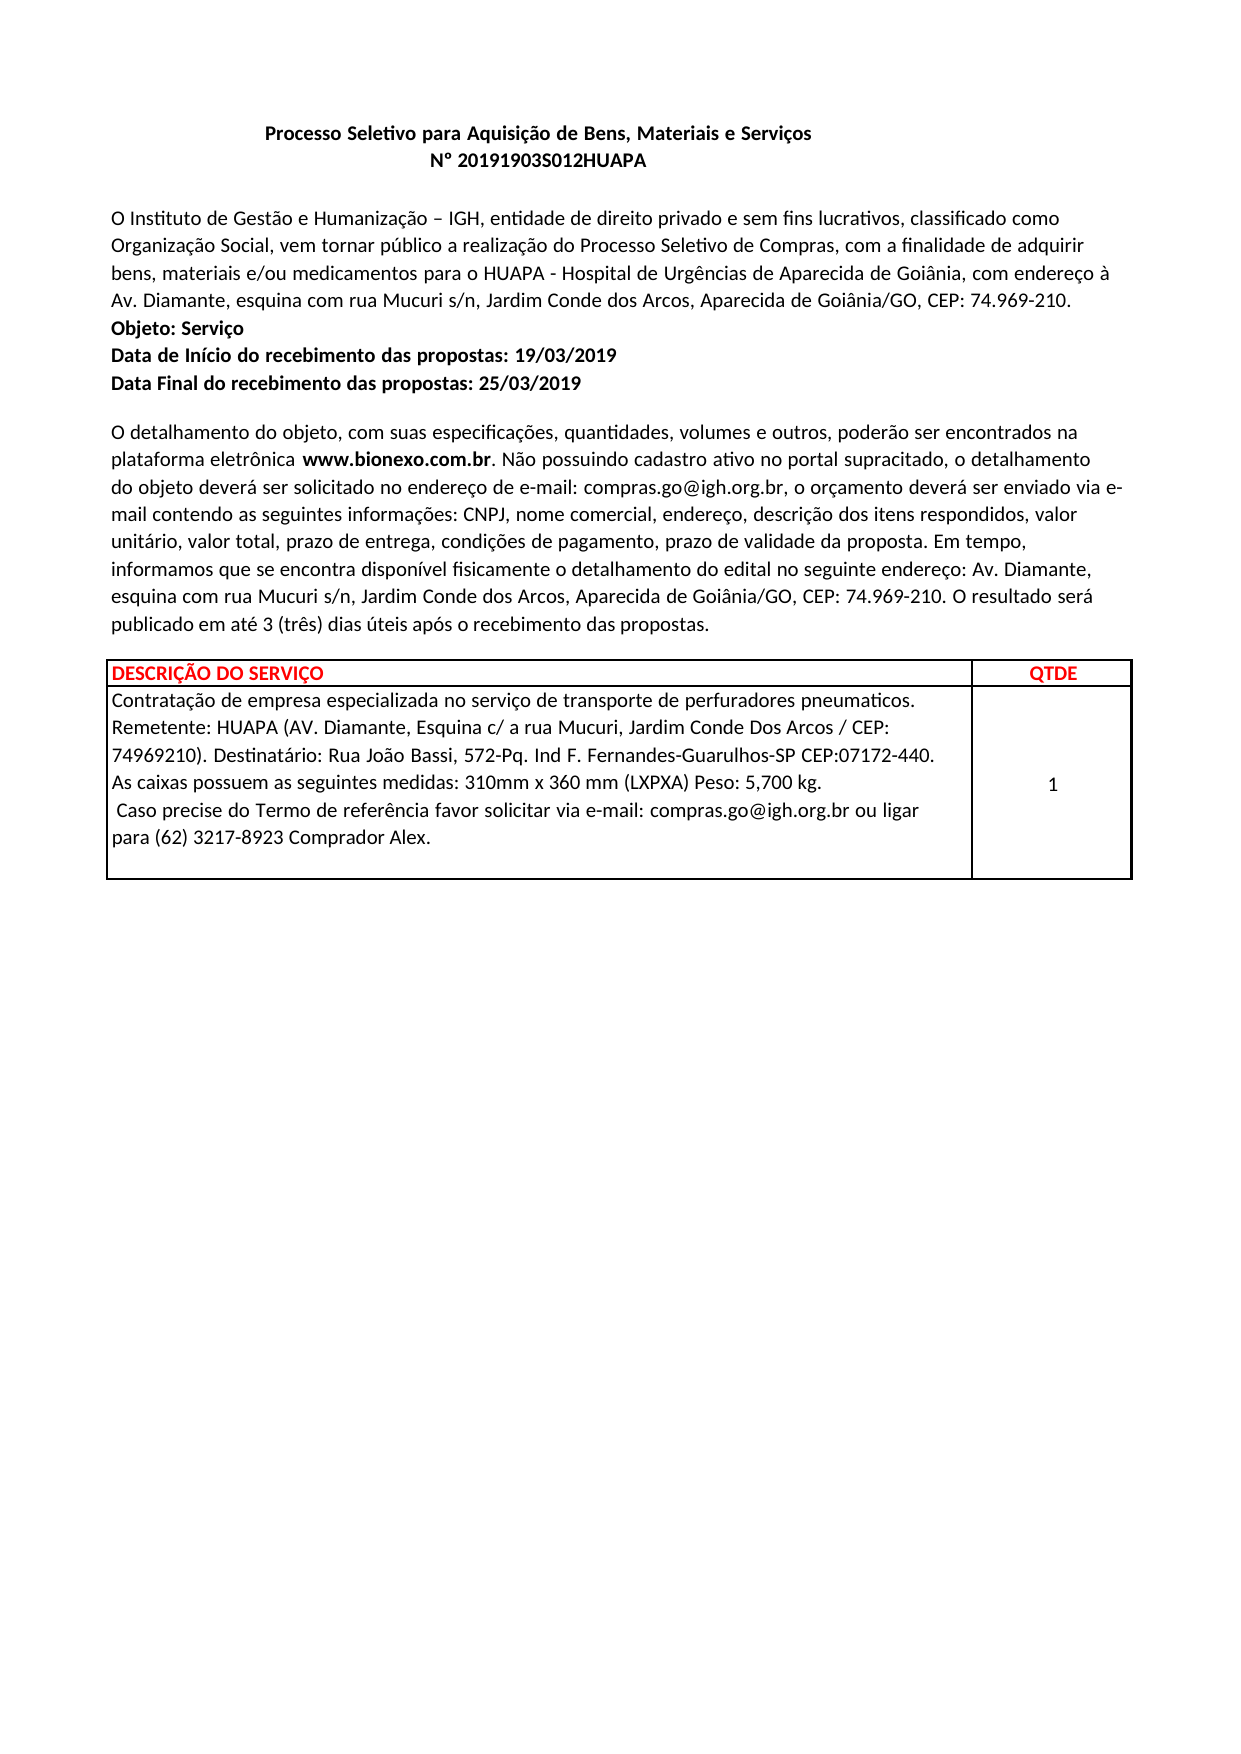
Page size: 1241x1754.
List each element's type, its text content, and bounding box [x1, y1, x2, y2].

text O detalhamento do objeto, com suas especificações, quantidades, volumes e outros, poderão ser encontrados na plataforma eletrônica www.bionexo.com.br. Não possuindo cadastro ativo no portal supracitado, o detalhamento [111, 419, 1144, 472]
subtitle Objeto: Serviço [111, 315, 1144, 340]
table_cell Contratação de empresa especializada no serviço de transporte de perfuradores pneumaticos. Remetente: HUAPA (AV. Diamante, Esquina c/ a rua Mucuri, Jardim Conde Dos Arcos / CEP: 74969210). Destinatário: Rua João Bassi, 572-Pq. Ind F. Fernandes-Guarulhos-SP CEP:07172-440. As caixas possuem as seguintes medidas: 310mm x 360 mm (LXPXA) Peso: 5,700 kg. Caso precise do Termo de referência favor solicitar via e-mail: compras.go@igh.org.br ou ligar para (62) 3217-8923 Comprador Alex. [108, 687, 971, 878]
table_header DESCRIÇÃO DO SERVIÇO [108, 661, 971, 685]
table_header QTDE [973, 661, 1130, 685]
text do objeto deverá ser solicitado no endereço de e-mail: compras.go@igh.org.br, o orçamento deverá ser enviado via e- mail contendo as seguintes informações: CNPJ, nome comercial, endereço, descrição dos itens respondidos, valor unitário, valor total, prazo de entrega, condições de pagamento, prazo de validade da proposta. Em tempo, informamos que se encontra disponível fisicamente o detalhamento do edital no seguinte endereço: Av. Diamante, esquina com rua Mucuri s/n, Jardim Conde dos Arcos, Aparecida de Goiânia/GO, CEP: 74.969-210. O resultado será publicado em até 3 (três) dias úteis após o recebimento das propostas. [111, 474, 1130, 636]
table_cell 1 [973, 687, 1130, 878]
text O Instituto de Gestão e Humanização – IGH, entidade de direito privado e sem fins lucrativos, classificado como Organização Social, vem tornar público a realização do Processo Seletivo de Compras, com a finalidade de adquirir bens, materiais e/ou medicamentos para o HUAPA - Hospital de Urgências de Aparecida de Goiânia, com endereço à Av. Diamante, esquina com rua Mucuri s/n, Jardim Conde dos Arcos, Aparecida de Goiânia/GO, CEP: 74.969-210. [111, 205, 1129, 313]
subtitle Processo Seletivo para Aquisição de Bens, Materiais e Serviços Nº 20191903S012HUAPA [265, 120, 814, 173]
text Data de Início do recebimento das propostas: 19/03/2019 Data Final do recebimento das propostas: 25/03/2019 [111, 343, 656, 396]
